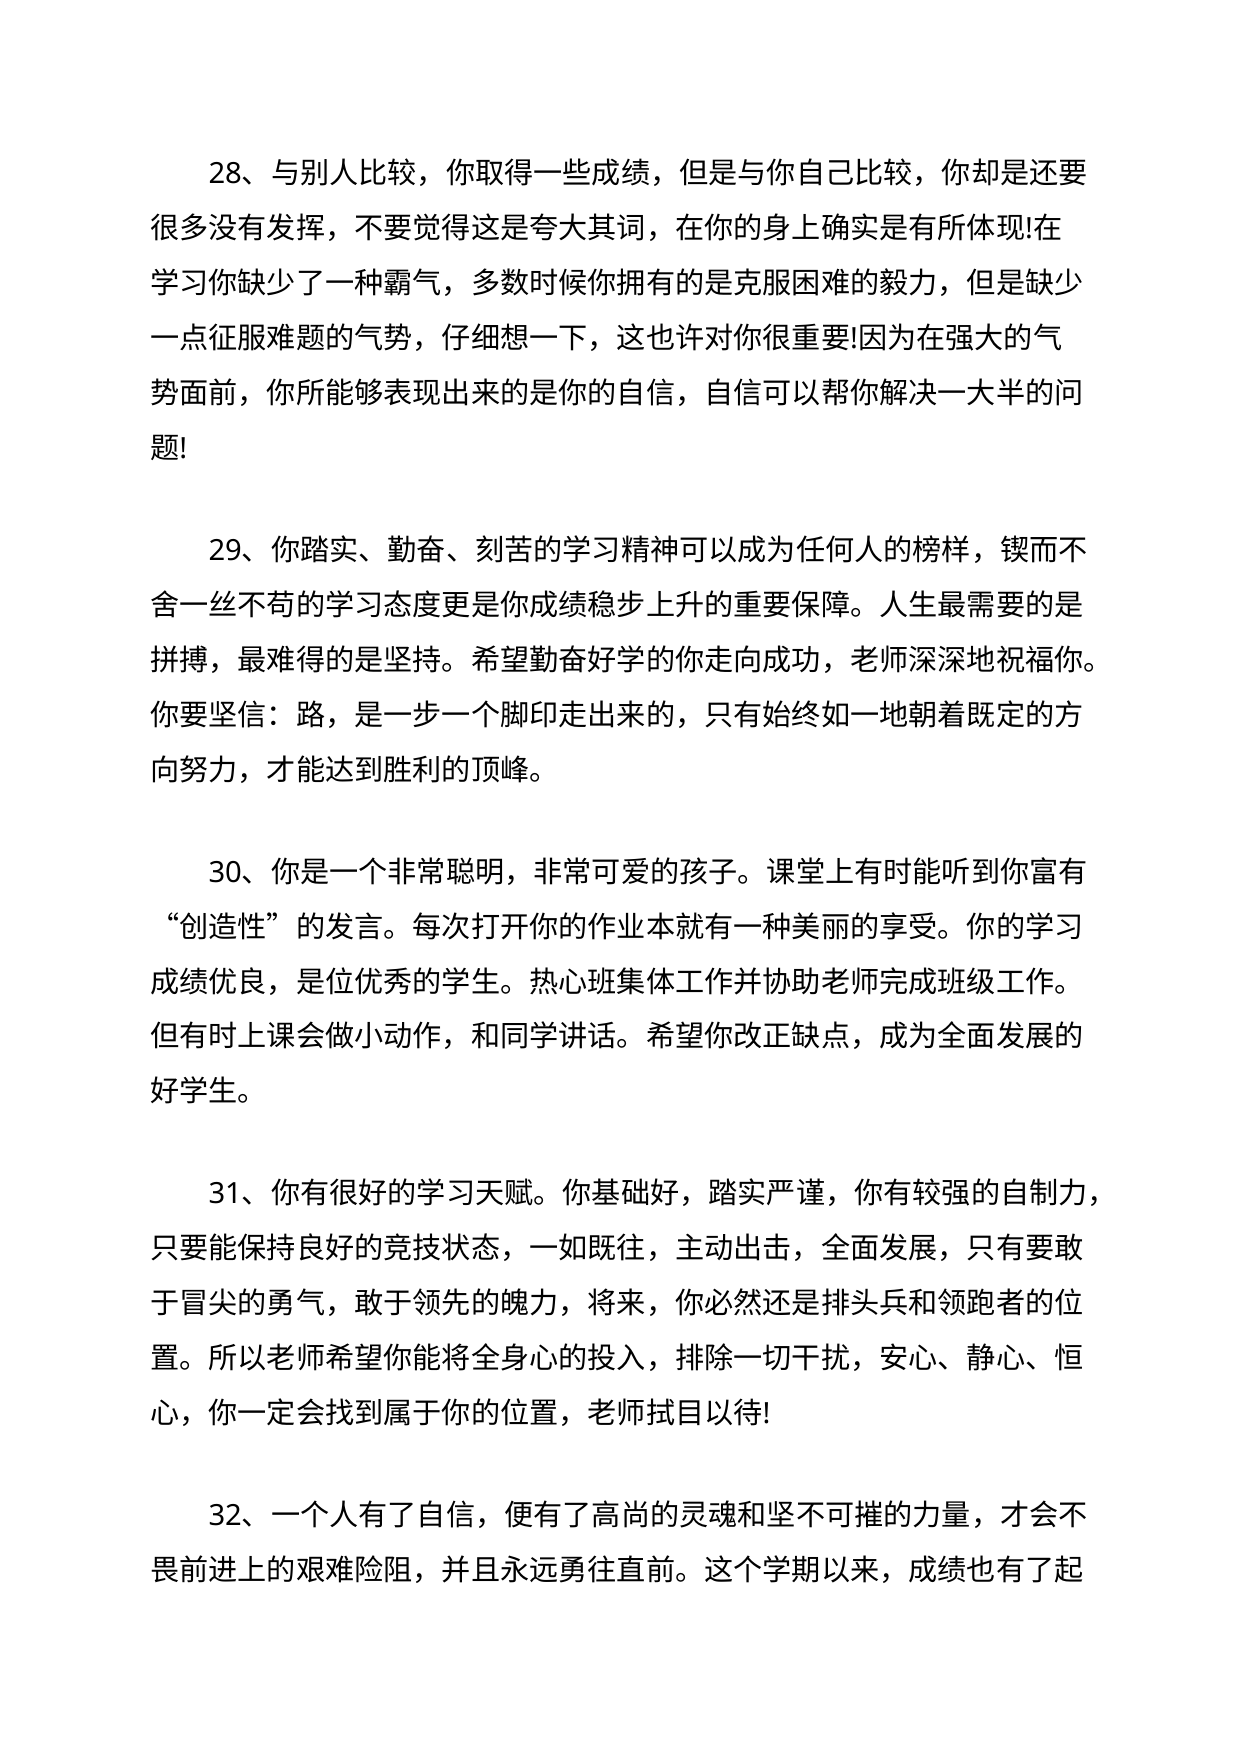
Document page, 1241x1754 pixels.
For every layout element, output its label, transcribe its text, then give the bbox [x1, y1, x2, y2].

text 28、与别人比较，你取得一些成绩，但是与你自己比较，你却是还要很多没有发挥，不要觉得这是夸大其词，在你的身上确实是有所体现!在学习你缺少了一种霸气，多数时候你拥有的是克服困难的毅力，但是缺少一点征服难题的气势，仔细想一下，这也许对你很重要!因为在强大的气势面前，你所能够表现出来的是你的自信，自信可以帮你解决一大半的问题! [150, 150, 1090, 467]
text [150, 1491, 1090, 1589]
text 30、你是一个非常聪明，非常可爱的孩子。课堂上有时能听到你富有“创造性”的发言。每次打开你的作业本就有一种美丽的享受。你的学习成绩优良，是位优秀的学生。热心班集体工作并协助老师完成班级工作。但有时上课会做小动作，和同学讲话。希望你改正缺点，成为全面发展的好学生。 [150, 848, 1090, 1110]
text 29、你踏实、勤奋、刻苦的学习精神可以成为任何人的榜样，锲而不舍一丝不苟的学习态度更是你成绩稳步上升的重要保障。人生最需要的是拼搏，最难得的是坚持。希望勤奋好学的你走向成功，老师深深地祝福你。你要坚信：路，是一步一个脚印走出来的，只有始终如一地朝着既定的方向努力，才能达到胜利的顶峰。 [150, 527, 1090, 789]
text 31、你有很好的学习天赋。你基础好，踏实严谨，你有较强的自制力，只要能保持良好的竞技状态，一如既往，主动出击，全面发展，只有要敢于冒尖的勇气，敢于领先的魄力，将来，你必然还是排头兵和领跑者的位置。所以老师希望你能将全身心的投入，排除一切干扰，安心、静心、恒心，你一定会找到属于你的位置，老师拭目以待! [150, 1170, 1090, 1432]
